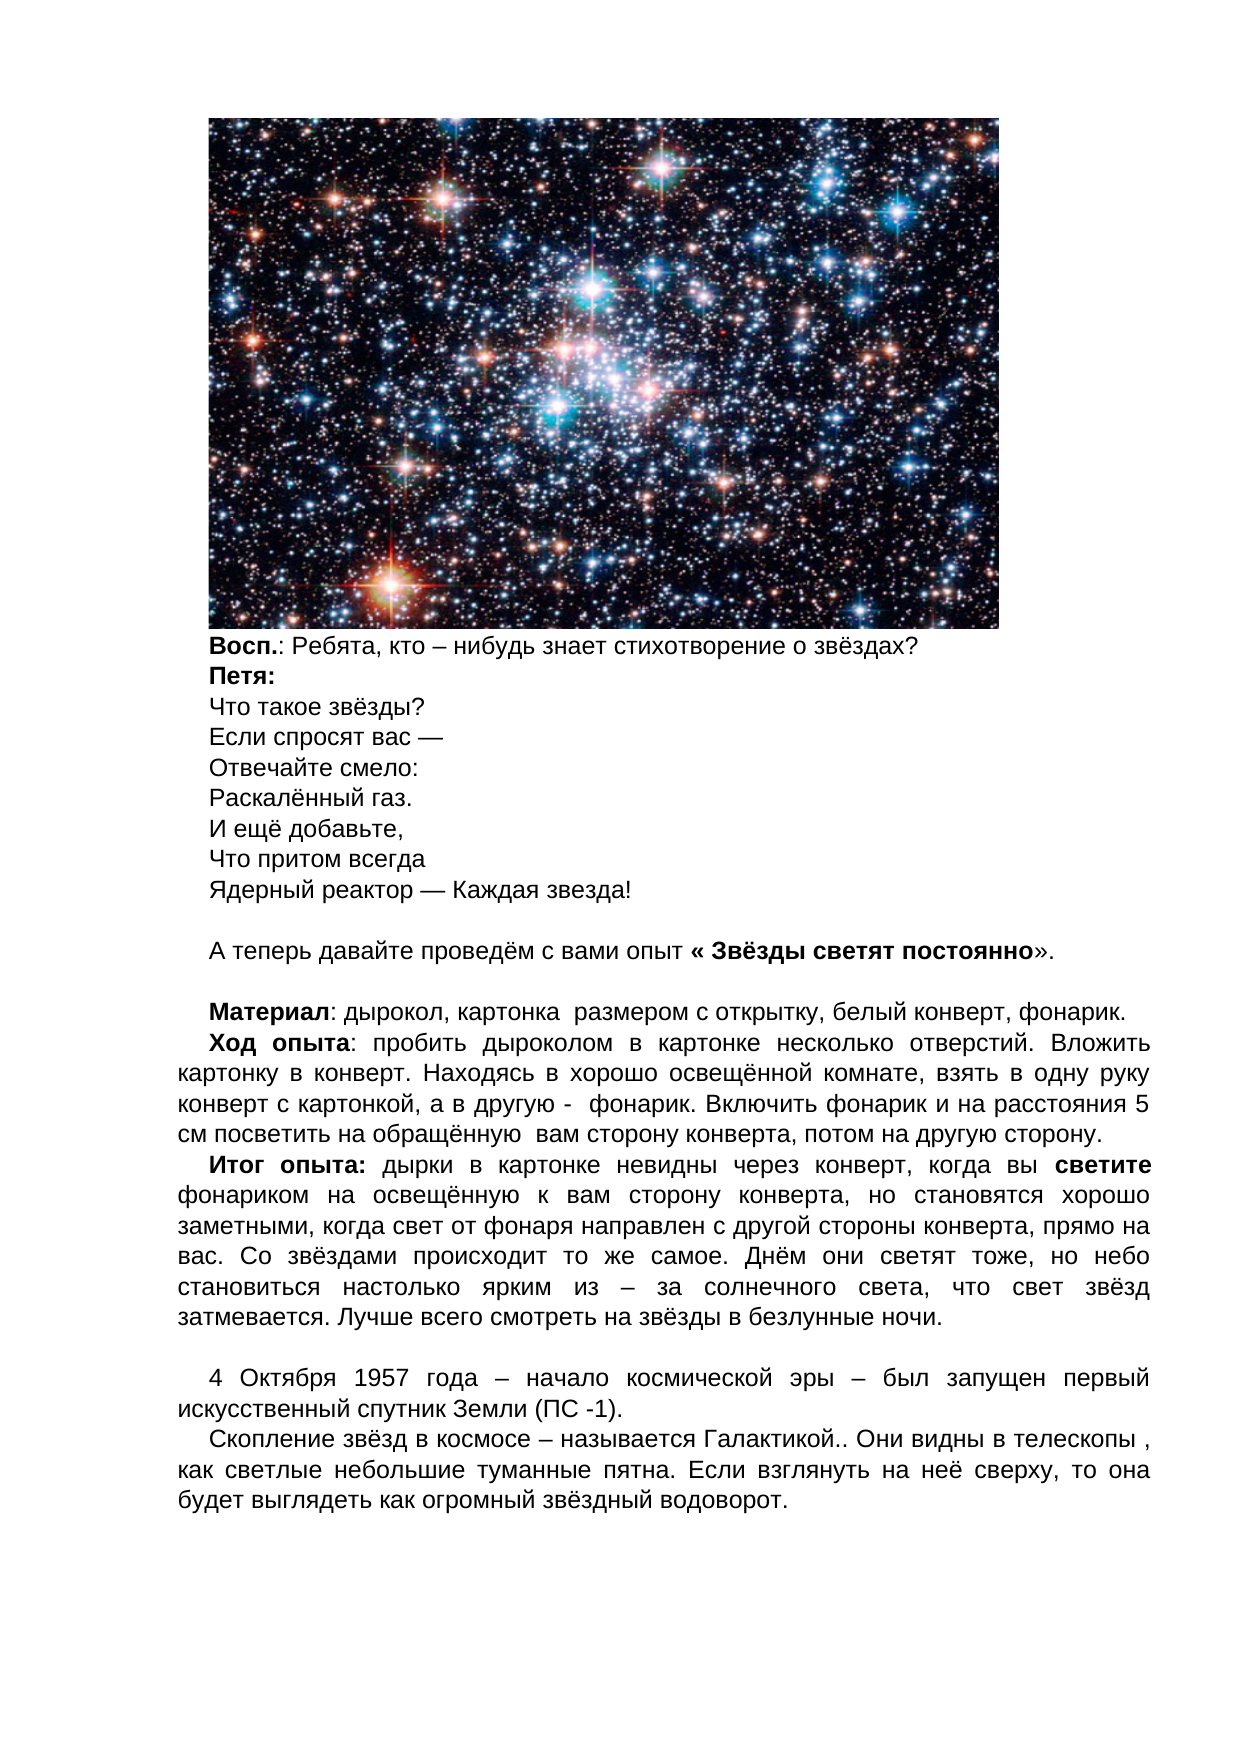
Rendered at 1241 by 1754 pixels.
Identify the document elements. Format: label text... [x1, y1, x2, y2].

picture [208, 118, 999, 629]
text Что притом всегда [177, 843, 1152, 873]
text А теперь давайте проведём с вами опыт « Звёзды светят постоянно». [177, 934, 1152, 965]
text Ход опыта: пробить дыроколом в картонке несколько отверстий. Вложить картонку в конверт. Находясь в хорошо освещённой комнате, взять в одну руку конверт с картонкой, а в другую - фонарик. Включить фонарик и на расстояния 5 см посветить на обращённую вам сторону конверта, потом на другую сторону. [177, 1026, 1152, 1148]
text Что такое звёзды? [177, 690, 1152, 721]
text 4 Октября 1957 года – начало космической эры – был запущен первый искусственный спутник Земли (ПС -1). [177, 1362, 1152, 1423]
text Петя: [177, 659, 1152, 690]
text И ещё добавьте, [177, 812, 1152, 843]
text Итог опыта: дырки в картонке невидны через конверт, когда вы светите фонариком на освещённую к вам сторону конверта, но становятся хорошо заметными, когда свет от фонаря направлен с другой стороны конверта, прямо на вас. Со звёздами происходит то же самое. Днём они светят тоже, но небо становиться настолько ярким из – за солнечного света, что свет звёзд затмевается. Лучше всего смотреть на звёзды в безлунные ночи. [177, 1148, 1152, 1331]
text Материал: дырокол, картонка размером с открытку, белый конверт, фонарик. [177, 995, 1152, 1026]
text Если спросят вас — [177, 721, 1152, 751]
text Скопление звёзд в космосе – называется Галактикой.. Они видны в телескопы , как светлые небольшие туманные пятна. Если взглянуть на неё сверху, то она будет выглядеть как огромный звёздный водоворот. [177, 1423, 1152, 1514]
text Восп.: Ребята, кто – нибудь знает стихотворение о звёздах? [177, 629, 1152, 659]
text Раскалённый газ. [177, 782, 1152, 812]
text Отвечайте смело: [177, 751, 1152, 782]
text Ядерный реактор — Каждая звезда! [177, 873, 1152, 904]
